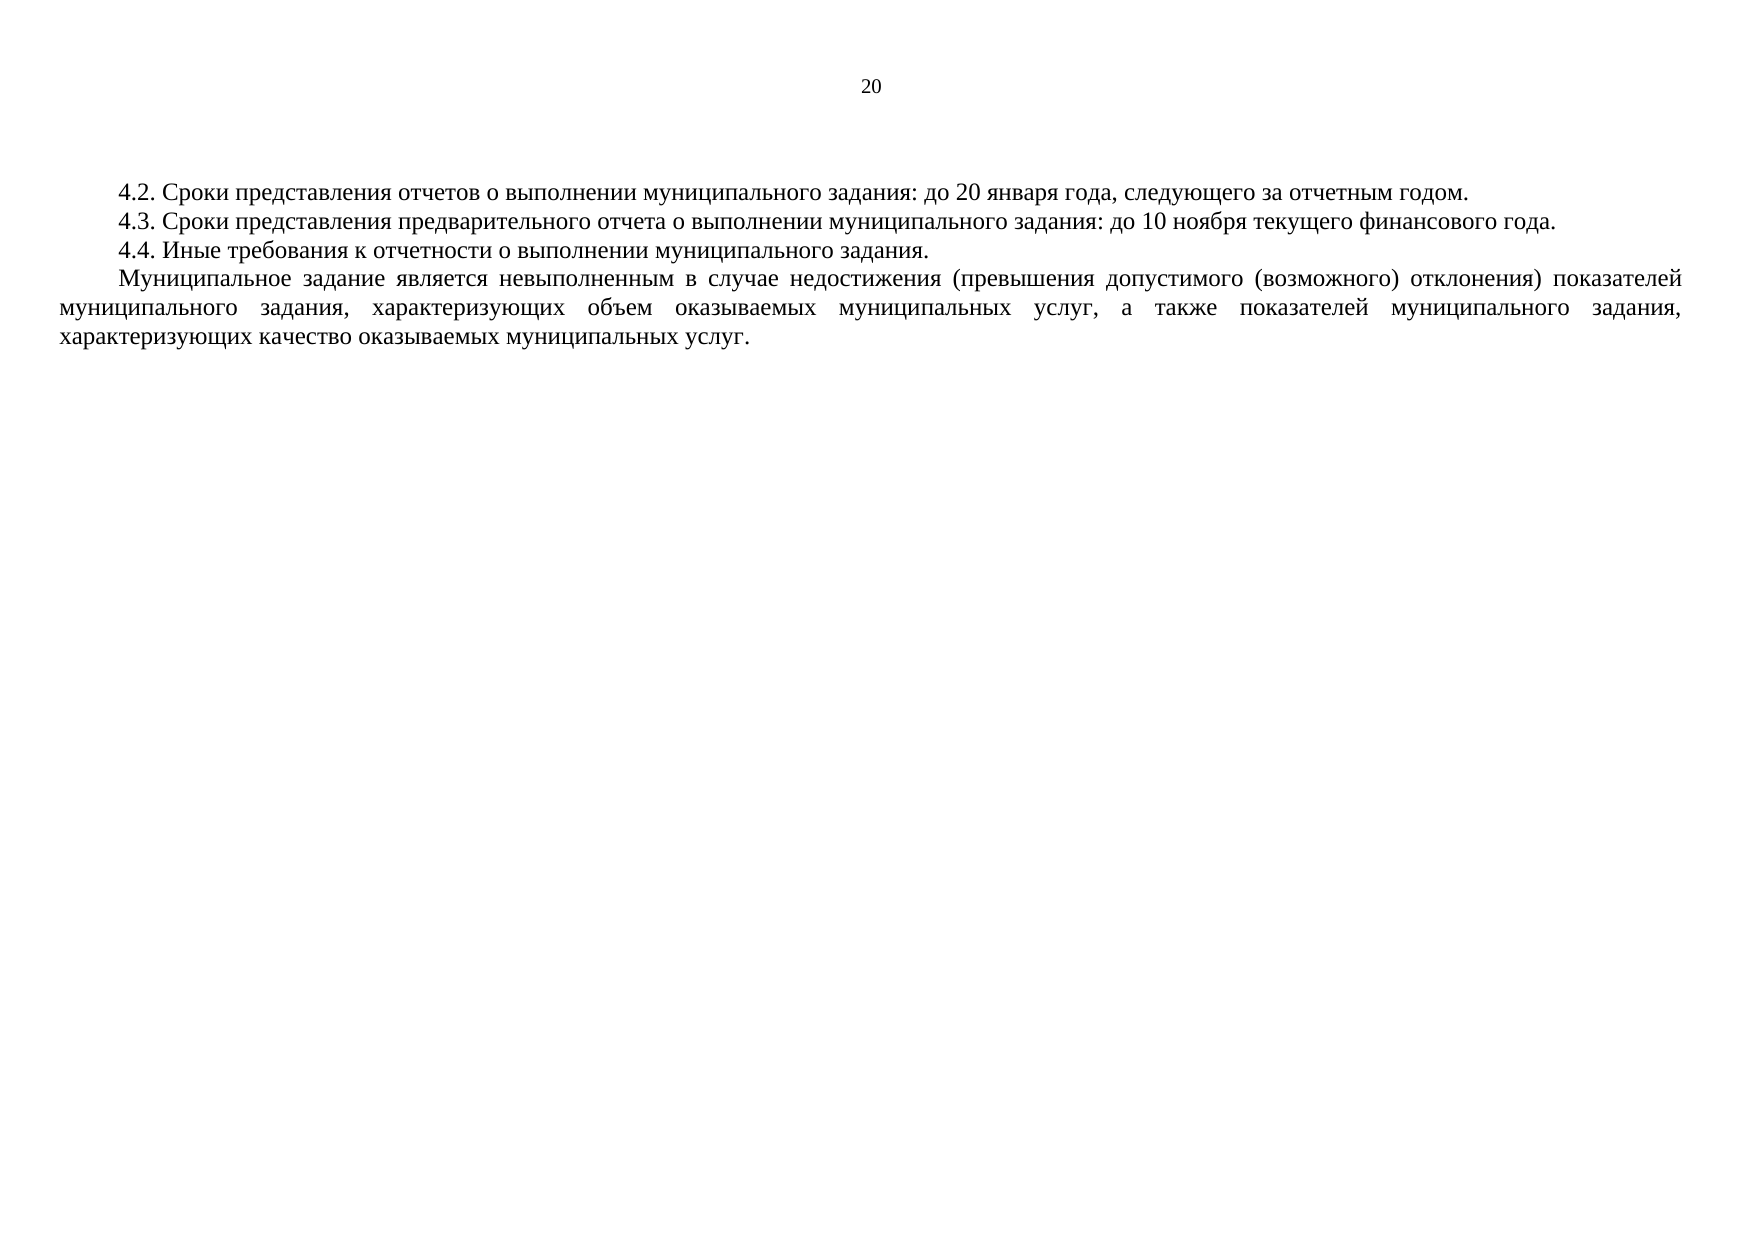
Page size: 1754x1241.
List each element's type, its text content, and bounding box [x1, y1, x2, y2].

text 4.2. Сроки представления отчетов о выполнении муниципального задания: до 20 января года, следующего за отчетным годом. [59, 177, 1683, 206]
text Муниципальное задание является невыполненным в случае недостижения (превышения допустимого (возможного) отклонения) показателей муниципального задания, характеризующих объем оказываемых муниципальных услуг, а также показателей муниципального задания, характеризующих качество оказываемых муниципальных услуг. [59, 263, 1683, 350]
text 4.4. Иные требования к отчетности о выполнении муниципального задания. [59, 235, 1683, 263]
text 4.3. Сроки представления предварительного отчета о выполнении муниципального задания: до 10 ноября текущего финансового года. [59, 206, 1683, 235]
